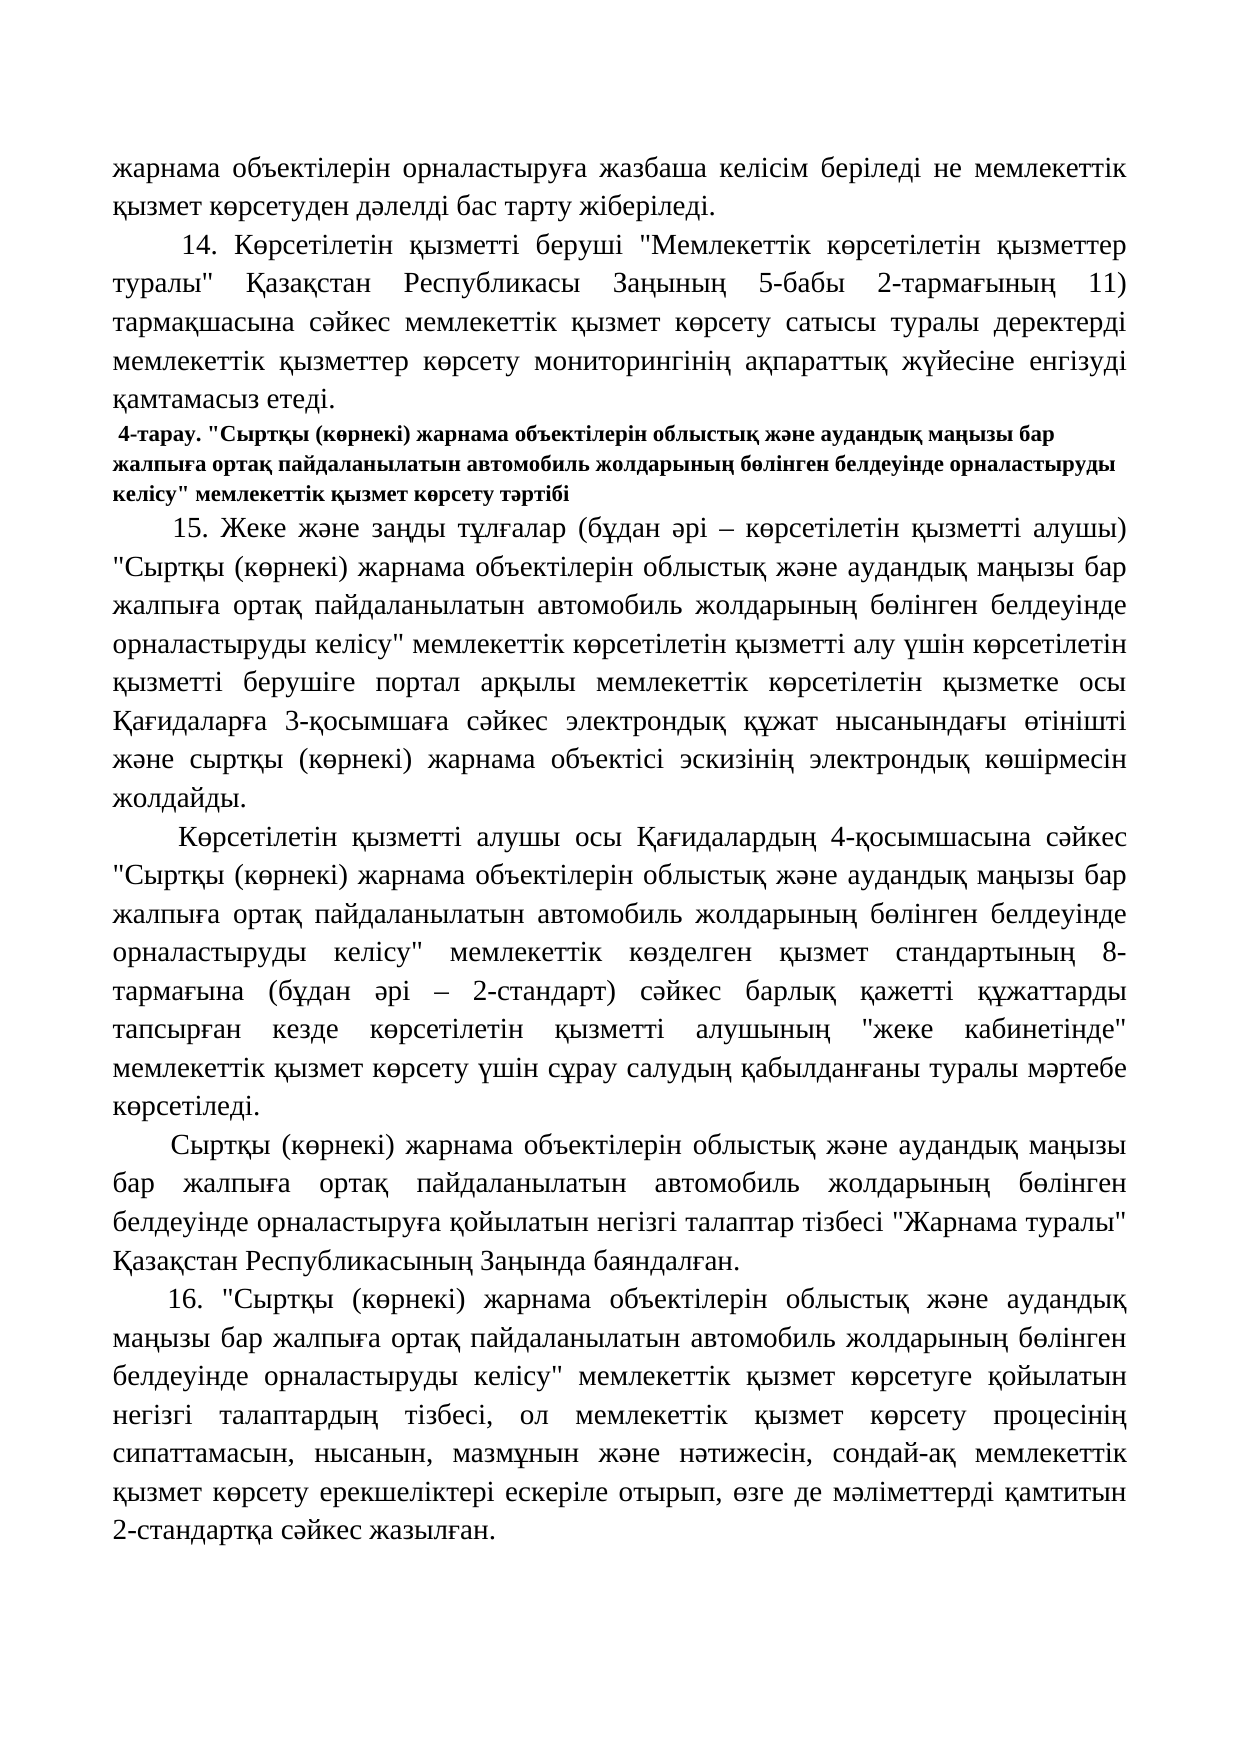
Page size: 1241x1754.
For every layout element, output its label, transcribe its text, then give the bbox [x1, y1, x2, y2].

text Сыртқы (көрнекі) жарнама объектілерін облыстық және аудандық маңызы бар жалпыға ортақ пайдаланылатын автомобиль жолдарының бөлінген белдеуінде орналастыруға қойылатын негізгі талаптар тізбесі "Жарнама туралы" Қазақстан Республикасының Заңында баяндалған. [112, 1127, 1128, 1276]
text 15. Жеке және заңды тұлғалар (бұдан әрі – көрсетілетін қызметті алушы) "Сыртқы (көрнекі) жарнама объектілерін облыстық және аудандық маңызы бар жалпыға ортақ пайдаланылатын автомобиль жолдарының бөлінген белдеуінде орналастыруды келісу" мемлекеттік көрсетілетін қызметті алу үшін көрсетілетін қызметті берушіге портал арқылы мемлекеттік көрсетілетін қызметке осы Қағидаларға 3-қосымшаға сәйкес электрондық құжат нысанындағы өтінішті және сыртқы (көрнекі) жарнама объектісі эскизінің электрондық көшірмесін жолдайды. [112, 510, 1128, 814]
text 16. "Сыртқы (көрнекі) жарнама объектілерін облыстық және аудандық маңызы бар жалпыға ортақ пайдаланылатын автомобиль жолдарының бөлінген белдеуінде орналастыруды келісу" мемлекеттік қызмет көрсетуге қойылатын негізгі талаптардың тізбесі, ол мемлекеттік қызмет көрсету процесінің сипаттамасын, нысанын, мазмұнын және нәтижесін, сондай-ақ мемлекеттік қызмет көрсету ерекшеліктері ескеріле отырып, өзге де мәліметтерді қамтитын 2-стандартқа сәйкес жазылған. [112, 1281, 1128, 1546]
text 4-тарау. "Сыртқы (көрнекі) жарнама объектілерін облыстық және аудандық маңызы бар жалпыға ортақ пайдаланылатын автомобиль жолдарының бөлінген белдеуінде орналастыруды келісу" мемлекеттік қызмет көрсету тәртібі [112, 420, 1128, 507]
text Көрсетілетін қызметті алушы осы Қағидалардың 4-қосымшасына сәйкес "Сыртқы (көрнекі) жарнама объектілерін облыстық және аудандық маңызы бар жалпыға ортақ пайдаланылатын автомобиль жолдарының бөлінген белдеуінде орналастыруды келісу" мемлекеттік көзделген қызмет стандартының 8-тармағына (бұдан әрі – 2-стандарт) сәйкес барлық қажетті құжаттарды тапсырған кезде көрсетілетін қызметті алушының "жеке кабинетінде" мемлекеттік қызмет көрсету үшін сұрау салудың қабылданғаны туралы мәртебе көрсетіледі. [112, 819, 1128, 1122]
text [112, 150, 1128, 222]
text 14. Көрсетілетін қызметті беруші "Мемлекеттік көрсетілетін қызметтер туралы" Қазақстан Республикасы Заңының 5-бабы 2-тармағының 11) тармақшасына сәйкес мемлекеттік қызмет көрсету сатысы туралы деректерді мемлекеттік қызметтер көрсету мониторингінің ақпараттық жүйесіне енгізуді қамтамасыз етеді. [112, 227, 1128, 415]
